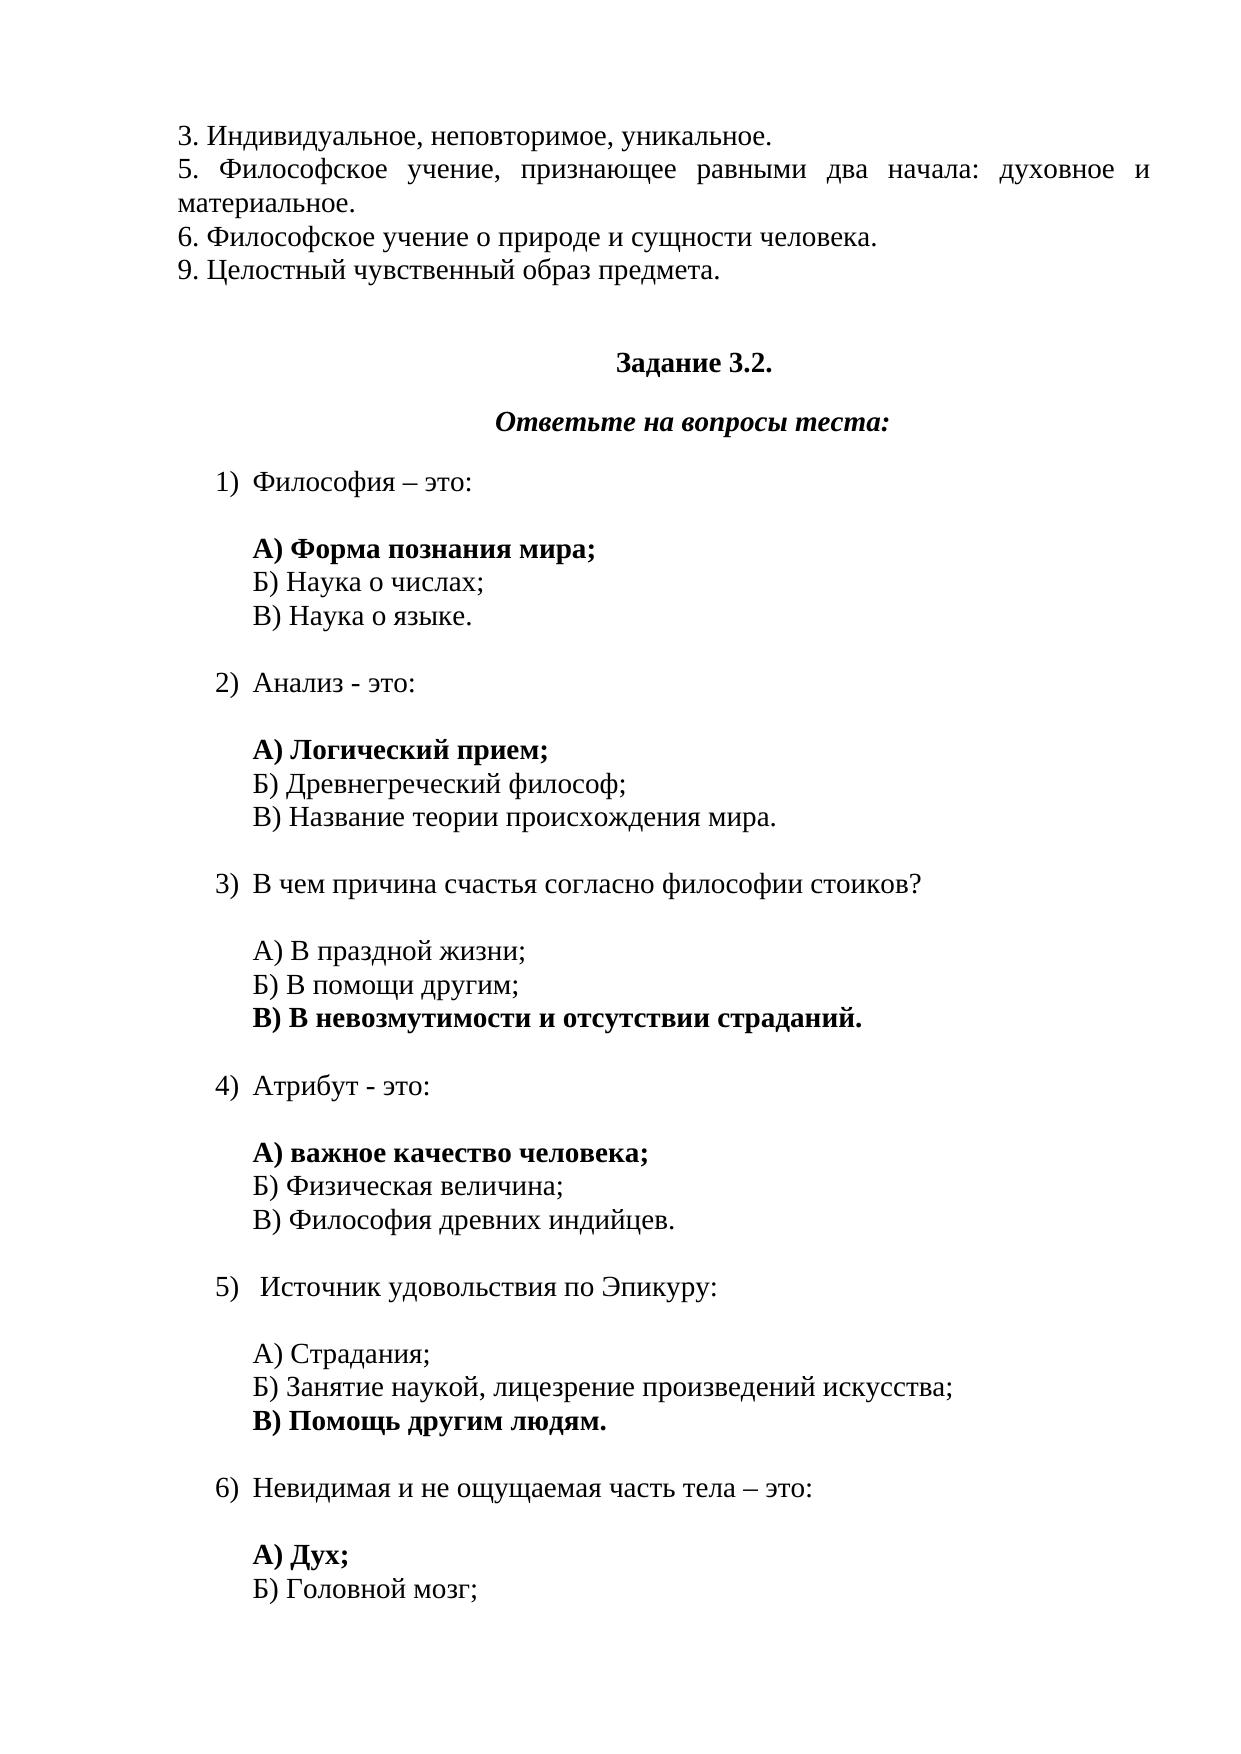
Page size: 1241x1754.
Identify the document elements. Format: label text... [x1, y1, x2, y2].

text В) Название теории происхождения мира. [252, 799, 1152, 833]
text А) В праздной жизни; [252, 933, 1152, 967]
text 3. Индивидуальное, неповторимое, уникальное. [177, 118, 1152, 152]
text А) важное качество человека; [252, 1135, 1152, 1168]
text Б) Головной мозг; [252, 1571, 1152, 1604]
text Б) Древнегреческий философ; [252, 766, 1152, 799]
text Б) Наука о числах; [252, 564, 1152, 598]
text Б) Физическая величина; [252, 1168, 1152, 1202]
text В) Философия древних индийцев. [252, 1202, 1152, 1235]
text Б) Занятие наукой, лицезрение произведений искусства; [252, 1369, 1152, 1403]
list Невидимая и не ощущаемая часть тела – это: [215, 1470, 1152, 1504]
text Задание 3.2. [177, 345, 1152, 379]
text В) В невозмутимости и отсутствии страданий. [252, 1001, 1152, 1034]
text А) Страдания; [252, 1336, 1152, 1369]
list Анализ - это: [215, 665, 1152, 699]
text 6. Философское учение о природе и сущности человека. [177, 219, 1152, 252]
text А) Дух; [252, 1537, 1152, 1571]
list Атрибут - это: [215, 1068, 1152, 1101]
text Б) В помощи другим; [252, 967, 1152, 1001]
text А) Логический прием; [252, 732, 1152, 766]
list Философия – это: [215, 464, 1152, 497]
text В) Помощь другим людям. [252, 1403, 1152, 1437]
text В) Наука о языке. [252, 598, 1152, 632]
text 9. Целостный чувственный образ предмета. [177, 252, 1152, 286]
text 5. Философское учение, признающее равными два начала: духовное и материальное. [177, 152, 1152, 219]
text Ответьте на вопросы теста: [177, 404, 1152, 438]
list В чем причина счастья согласно философии стоиков? [215, 866, 1152, 900]
text А) Форма познания мира; [252, 531, 1152, 564]
list Источник удовольствия по Эпикуру: [215, 1269, 1152, 1302]
